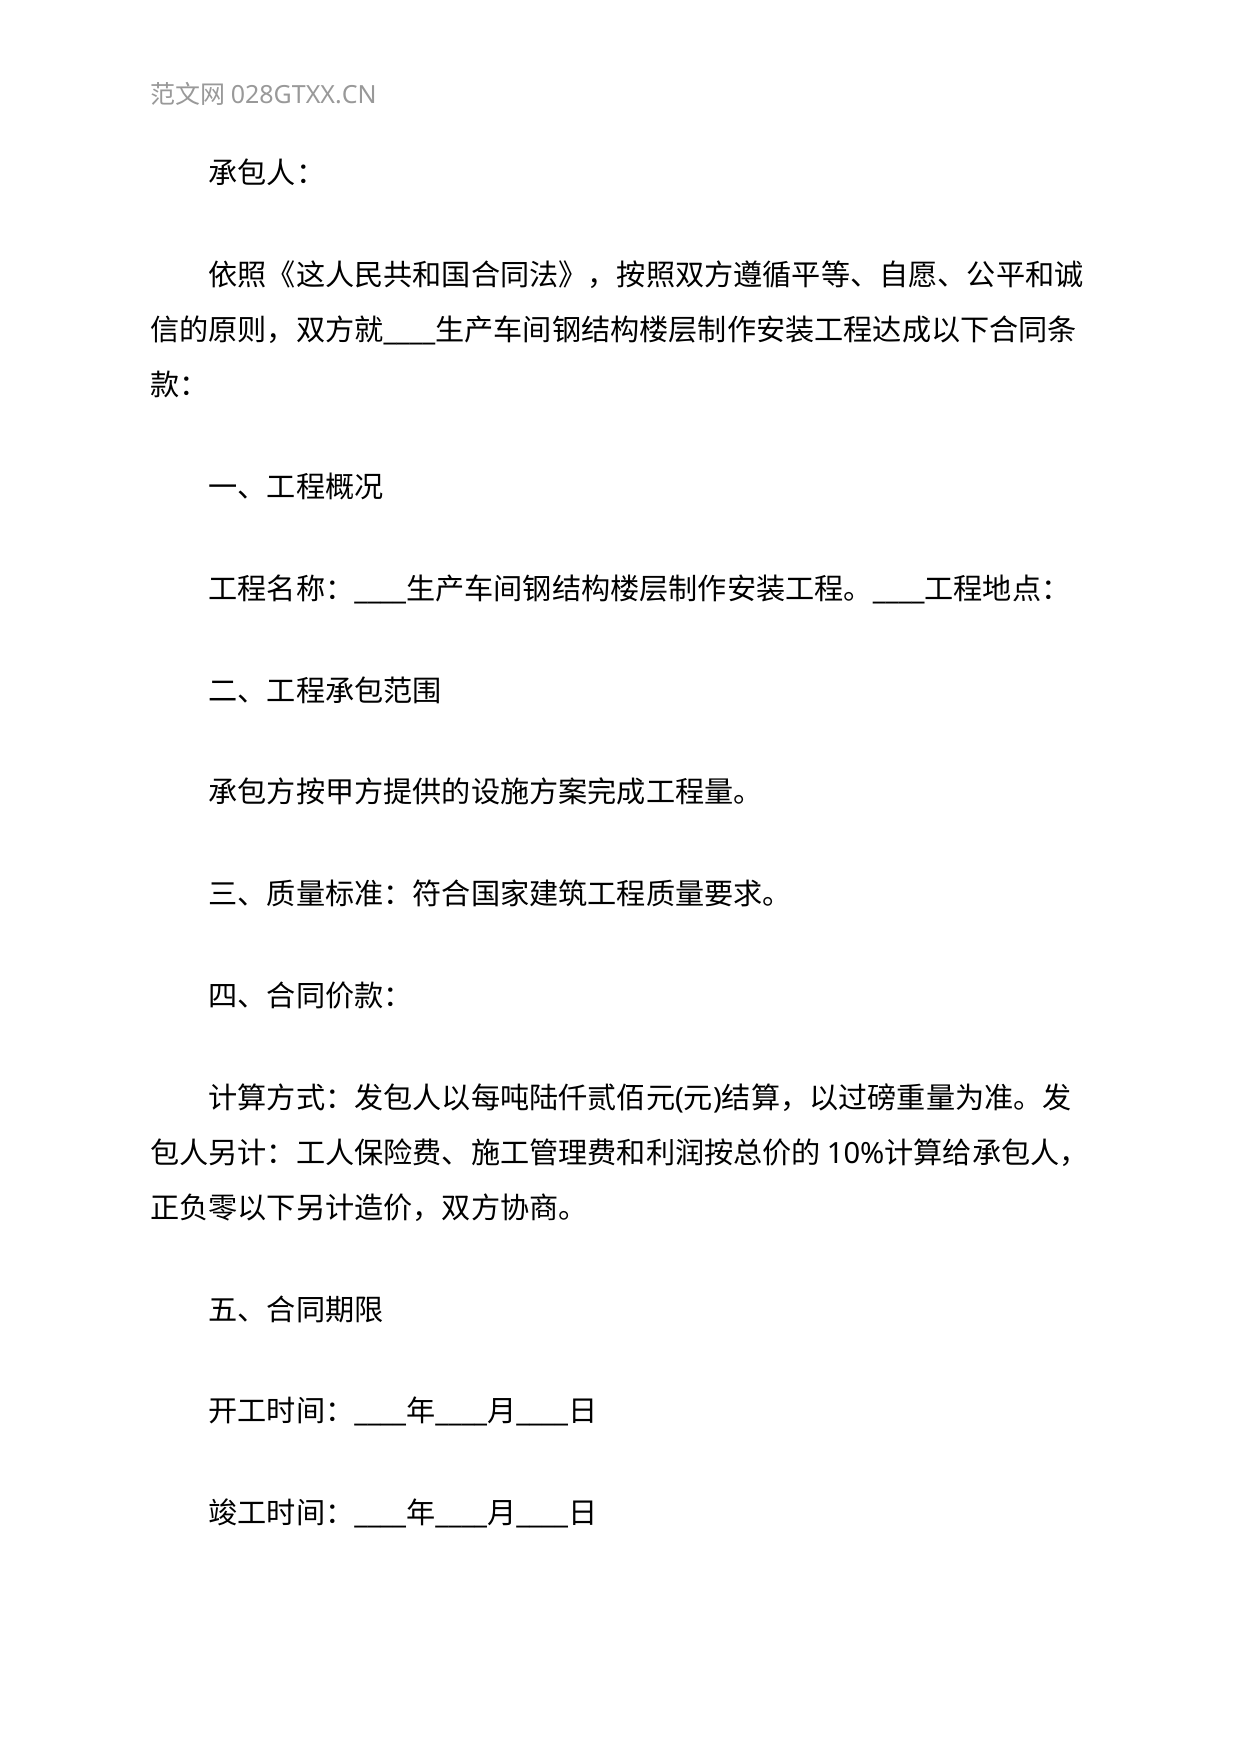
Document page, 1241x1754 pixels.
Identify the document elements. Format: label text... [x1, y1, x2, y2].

text 四、合同价款： [150, 972, 1090, 1015]
text 计算方式：发包人以每吨陆仟贰佰元(元)结算，以过磅重量为准。发包人另计：工人保险费、施工管理费和利润按总价的10%计算给承包人，正负零以下另计造价，双方协商。 [150, 1074, 1090, 1227]
text 承包方按甲方提供的设施方案完成工程量。 [150, 769, 1090, 811]
text 工程名称：____生产车间钢结构楼层制作安装工程。____工程地点： [150, 565, 1090, 608]
text 开工时间：____年____月____日 [150, 1388, 1090, 1430]
text 依照《这人民共和国合同法》，按照双方遵循平等、自愿、公平和诚信的原则，双方就____生产车间钢结构楼层制作安装工程达成以下合同条款： [150, 252, 1090, 404]
text 二、工程承包范围 [150, 667, 1090, 709]
text 三、质量标准：符合国家建筑工程质量要求。 [150, 871, 1090, 913]
text 承包人： [150, 150, 1090, 192]
text 五、合同期限 [150, 1286, 1090, 1328]
text 一、工程概况 [150, 463, 1090, 506]
text 竣工时间：____年____月____日 [150, 1490, 1090, 1532]
